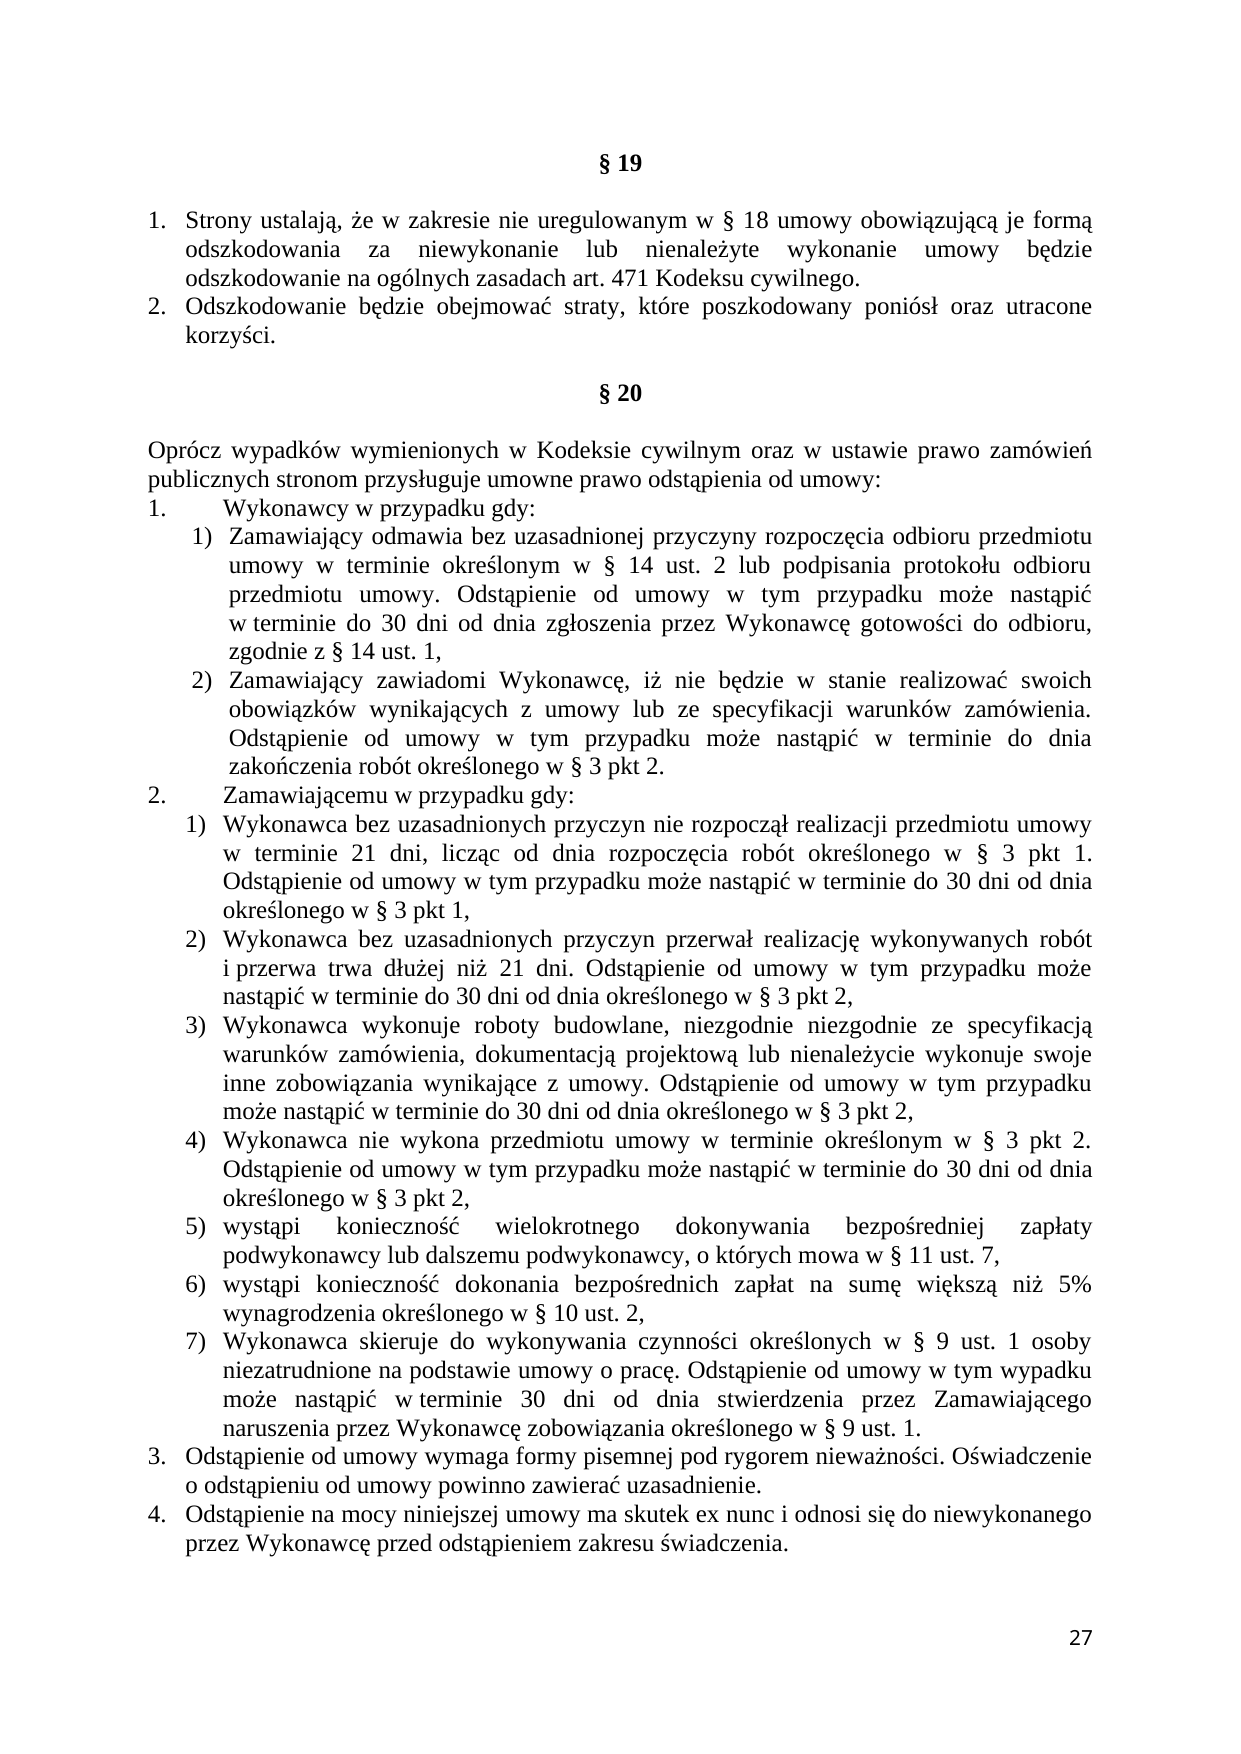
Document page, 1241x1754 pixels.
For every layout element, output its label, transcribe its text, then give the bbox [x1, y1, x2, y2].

list wystąpi konieczność dokonania bezpośrednich zapłat na sumę większą niż 5% wynagrodzenia określonego w § 10 ust. 2, [185, 1269, 1093, 1326]
list Zamawiający odmawia bez uzasadnionej przyczyny rozpoczęcia odbioru przedmiotu umowy w terminie określonym w § 14 ust. 2 lub podpisania protokołu odbioru przedmiotu umowy. Odstąpienie od umowy w tym przypadku może nastąpić w terminie do 30 dni od dnia zgłoszenia przez Wykonawcę gotowości do odbioru, zgodnie z § 14 ust. 1, [191, 521, 1093, 665]
list Wykonawca skieruje do wykonywania czynności określonych w § 9 ust. 1 osoby niezatrudnione na podstawie umowy o pracę. Odstąpienie od umowy w tym wypadku może nastąpić w terminie 30 dni od dnia stwierdzenia przez Zamawiającego naruszenia przez Wykonawcę zobowiązania określonego w § 9 ust. 1. [185, 1326, 1093, 1441]
list Wykonawcy w przypadku gdy: [148, 493, 1093, 521]
list Odstąpienie na mocy niniejszej umowy ma skutek ex nunc i odnosi się do niewykonanego przez Wykonawcę przed odstąpieniem zakresu świadczenia. [148, 1499, 1093, 1556]
text § 20 [148, 378, 1093, 406]
list Wykonawca bez uzasadnionych przyczyn nie rozpoczął realizacji przedmiotu umowy w terminie 21 dni, licząc od dnia rozpoczęcia robót określonego w § 3 pkt 1. Odstąpienie od umowy w tym przypadku może nastąpić w terminie do 30 dni od dnia określonego w § 3 pkt 1, [185, 809, 1093, 924]
list Zamawiającemu w przypadku gdy: [148, 780, 1093, 809]
list wystąpi konieczność wielokrotnego dokonywania bezpośredniej zapłaty podwykonawcy lub dalszemu podwykonawcy, o których mowa w § 11 ust. 7, [185, 1211, 1093, 1269]
list Odszkodowanie będzie obejmować straty, które poszkodowany poniósł oraz utracone korzyści. [148, 291, 1093, 349]
list Wykonawca wykonuje roboty budowlane, niezgodnie niezgodnie ze specyfikacją warunków zamówienia, dokumentacją projektową lub nienależycie wykonuje swoje inne zobowiązania wynikające z umowy. Odstąpienie od umowy w tym przypadku może nastąpić w terminie do 30 dni od dnia określonego w § 3 pkt 2, [185, 1010, 1093, 1125]
text § 19 [148, 148, 1093, 176]
list Zamawiający zawiadomi Wykonawcę, iż nie będzie w stanie realizować swoich obowiązków wynikających z umowy lub ze specyfikacji warunków zamówienia. Odstąpienie od umowy w tym przypadku może nastąpić w terminie do dnia zakończenia robót określonego w § 3 pkt 2. [191, 665, 1093, 780]
text Oprócz wypadków wymienionych w Kodeksie cywilnym oraz w ustawie prawo zamówień publicznych stronom przysługuje umowne prawo odstąpienia od umowy: [148, 435, 1093, 493]
list Wykonawca bez uzasadnionych przyczyn przerwał realizację wykonywanych robót i przerwa trwa dłużej niż 21 dni. Odstąpienie od umowy w tym przypadku może nastąpić w terminie do 30 dni od dnia określonego w § 3 pkt 2, [185, 924, 1093, 1010]
list Strony ustalają, że w zakresie nie uregulowanym w § 18 umowy obowiązującą je formą odszkodowania za niewykonanie lub nienależyte wykonanie umowy będzie odszkodowanie na ogólnych zasadach art. 471 Kodeksu cywilnego. [148, 205, 1093, 291]
list Odstąpienie od umowy wymaga formy pisemnej pod rygorem nieważności. Oświadczenie o odstąpieniu od umowy powinno zawierać uzasadnienie. [148, 1441, 1093, 1499]
list Wykonawca nie wykona przedmiotu umowy w terminie określonym w § 3 pkt 2. Odstąpienie od umowy w tym przypadku może nastąpić w terminie do 30 dni od dnia określonego w § 3 pkt 2, [185, 1125, 1093, 1211]
